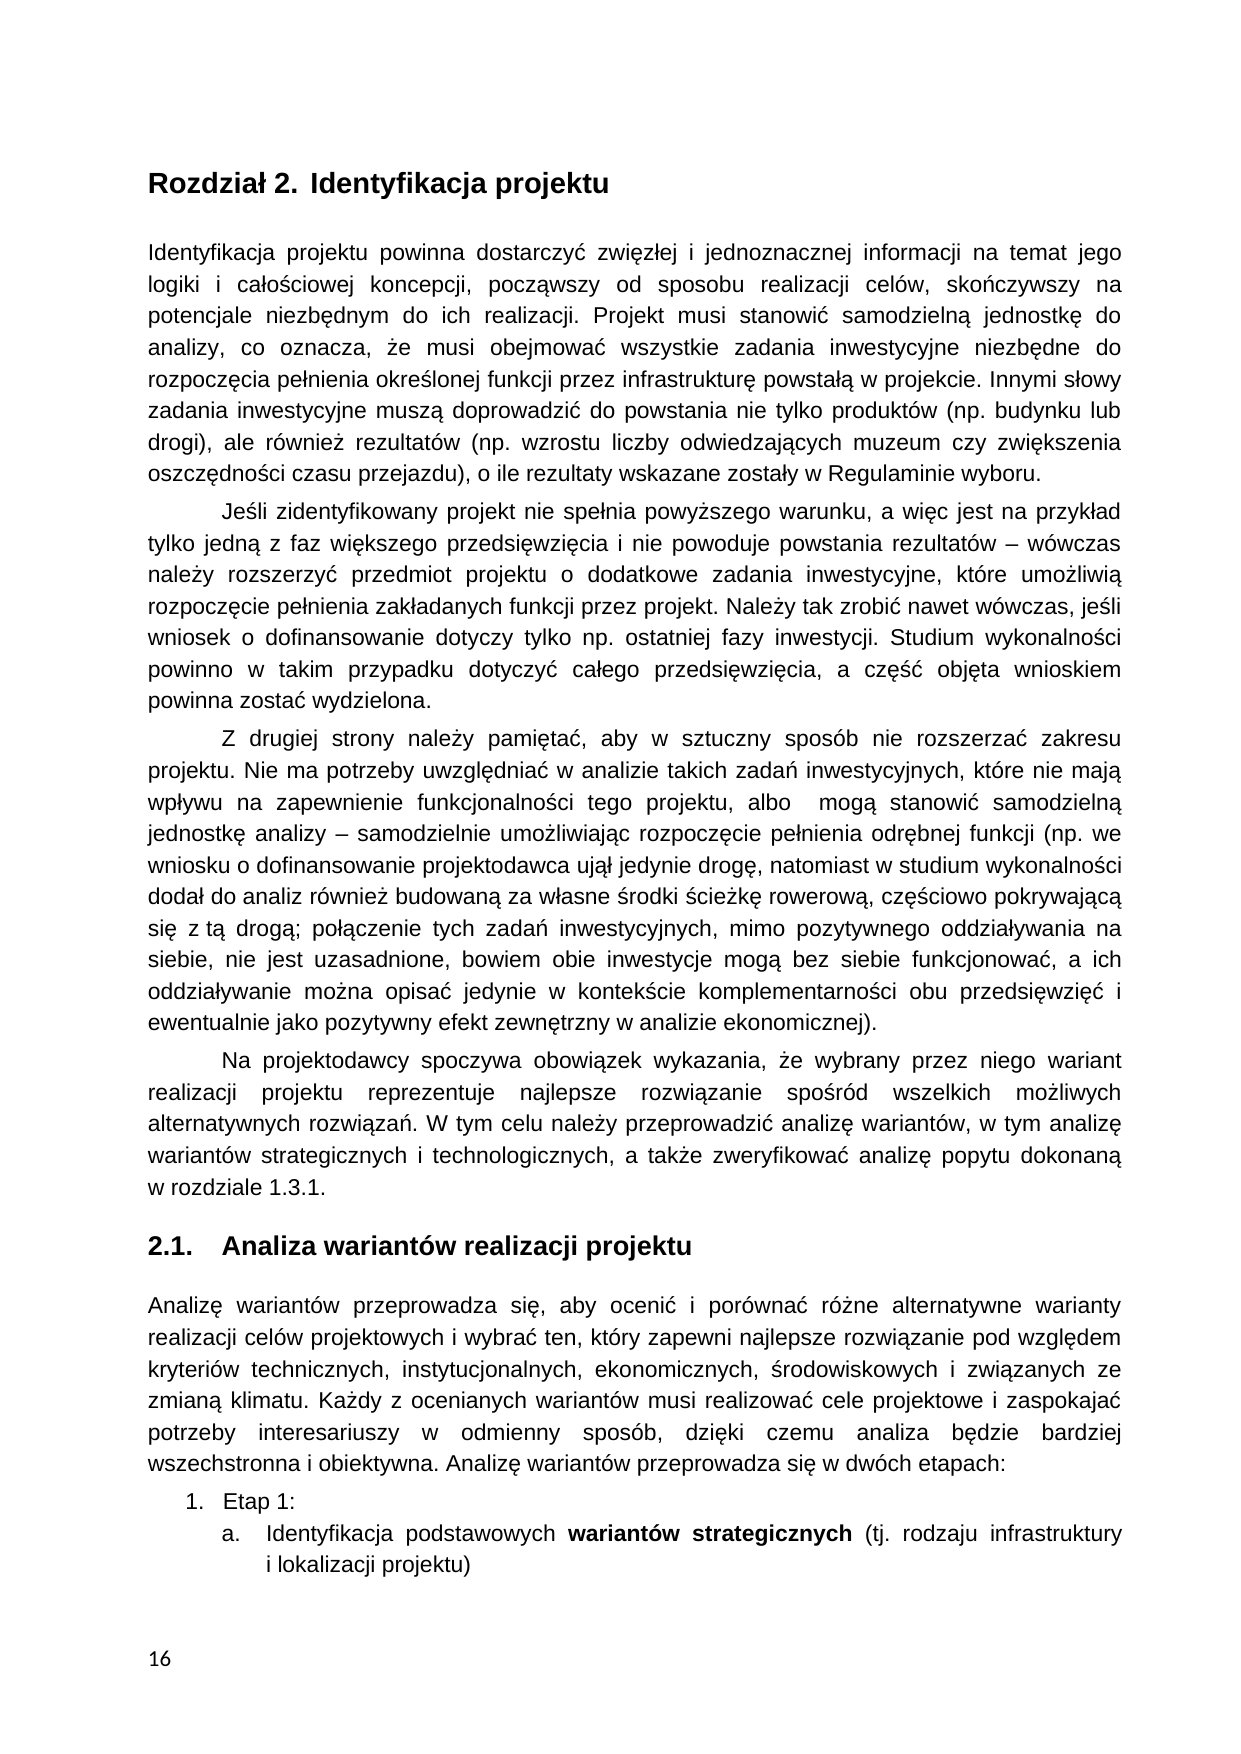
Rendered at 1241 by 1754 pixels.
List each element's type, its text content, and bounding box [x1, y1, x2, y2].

text Na projektodawcy spoczywa obowiązek wykazania, że wybrany przez niego wariant realizacji projektu reprezentuje najlepsze rozwiązanie spośród wszelkich możliwych alternatywnych rozwiązań. W tym celu należy przeprowadzić analizę wariantów, w tym analizę wariantów strategicznych i technologicznych, a także zweryfikować analizę popytu dokonaną w rozdziale 1.3.1. [148, 1047, 1122, 1200]
text Analizę wariantów przeprowadza się, aby ocenić i porównać różne alternatywne warianty realizacji celów projektowych i wybrać ten, który zapewni najlepsze rozwiązanie pod względem kryteriów technicznych, instytucjonalnych, ekonomicznych, środowiskowych i związanych ze zmianą klimatu. Każdy z ocenianych wariantów musi realizować cele projektowe i zaspokajać potrzeby interesariuszy w odmienny sposób, dzięki czemu analiza będzie bardziej wszechstronna i obiektywna. Analizę wariantów przeprowadza się w dwóch etapach: [148, 1292, 1122, 1477]
list Etap 1: [185, 1488, 1122, 1514]
text Jeśli zidentyfikowany projekt nie spełnia powyższego warunku, a więc jest na przykład tylko jedną z faz większego przedsięwzięcia i nie powoduje powstania rezultatów – wówczas należy rozszerzyć przedmiot projektu o dodatkowe zadania inwestycyjne, które umożliwią rozpoczęcie pełnienia zakładanych funkcji przez projekt. Należy tak zrobić nawet wówczas, jeśli wniosek o dofinansowanie dotyczy tylko np. ostatniej fazy inwestycji. Studium wykonalności powinno w takim przypadku dotyczyć całego przedsięwzięcia, a część objęta wnioskiem powinna zostać wydzielona. [148, 498, 1122, 714]
subtitle Identyfikacja projektu [148, 166, 1122, 199]
text Z drugiej strony należy pamiętać, aby w sztuczny sposób nie rozszerzać zakresu projektu. Nie ma potrzeby uwzględniać w analizie takich zadań inwestycyjnych, które nie mają wpływu na zapewnienie funkcjonalności tego projektu, albo mogą stanowić samodzielną jednostkę analizy – samodzielnie umożliwiając rozpoczęcie pełnienia odrębnej funkcji (np. we wniosku o dofinansowanie projektodawca ujął jedynie drogę, natomiast w studium wykonalności dodał do analiz również budowaną za własne środki ścieżkę rowerową, częściowo pokrywającą się z tą drogą; połączenie tych zadań inwestycyjnych, mimo pozytywnego oddziaływania na siebie, nie jest uzasadnione, bowiem obie inwestycje mogą bez siebie funkcjonować, a ich oddziaływanie można opisać jedynie w kontekście komplementarności obu przedsięwzięć i ewentualnie jako pozytywny efekt zewnętrzny w analizie ekonomicznej). [148, 725, 1122, 1036]
text Identyfikacja projektu powinna dostarczyć zwięzłej i jednoznacznej informacji na temat jego logiki i całościowej koncepcji, począwszy od sposobu realizacji celów, skończywszy na potencjale niezbędnym do ich realizacji. Projekt musi stanowić samodzielną jednostkę do analizy, co oznacza, że musi obejmować wszystkie zadania inwestycyjne niezbędne do rozpoczęcia pełnienia określonej funkcji przez infrastrukturę powstałą w projekcie. Innymi słowy zadania inwestycyjne muszą doprowadzić do powstania nie tylko produktów (np. budynku lub drogi), ale również rezultatów (np. wzrostu liczby odwiedzających muzeum czy zwiększenia oszczędności czasu przejazdu), o ile rezultaty wskazane zostały w Regulaminie wyboru. [148, 239, 1122, 487]
subtitle Analiza wariantów realizacji projektu [148, 1230, 1122, 1261]
list Identyfikacja podstawowych wariantów strategicznych (tj. rodzaju infrastruktury i lokalizacji projektu) [221, 1520, 1122, 1578]
